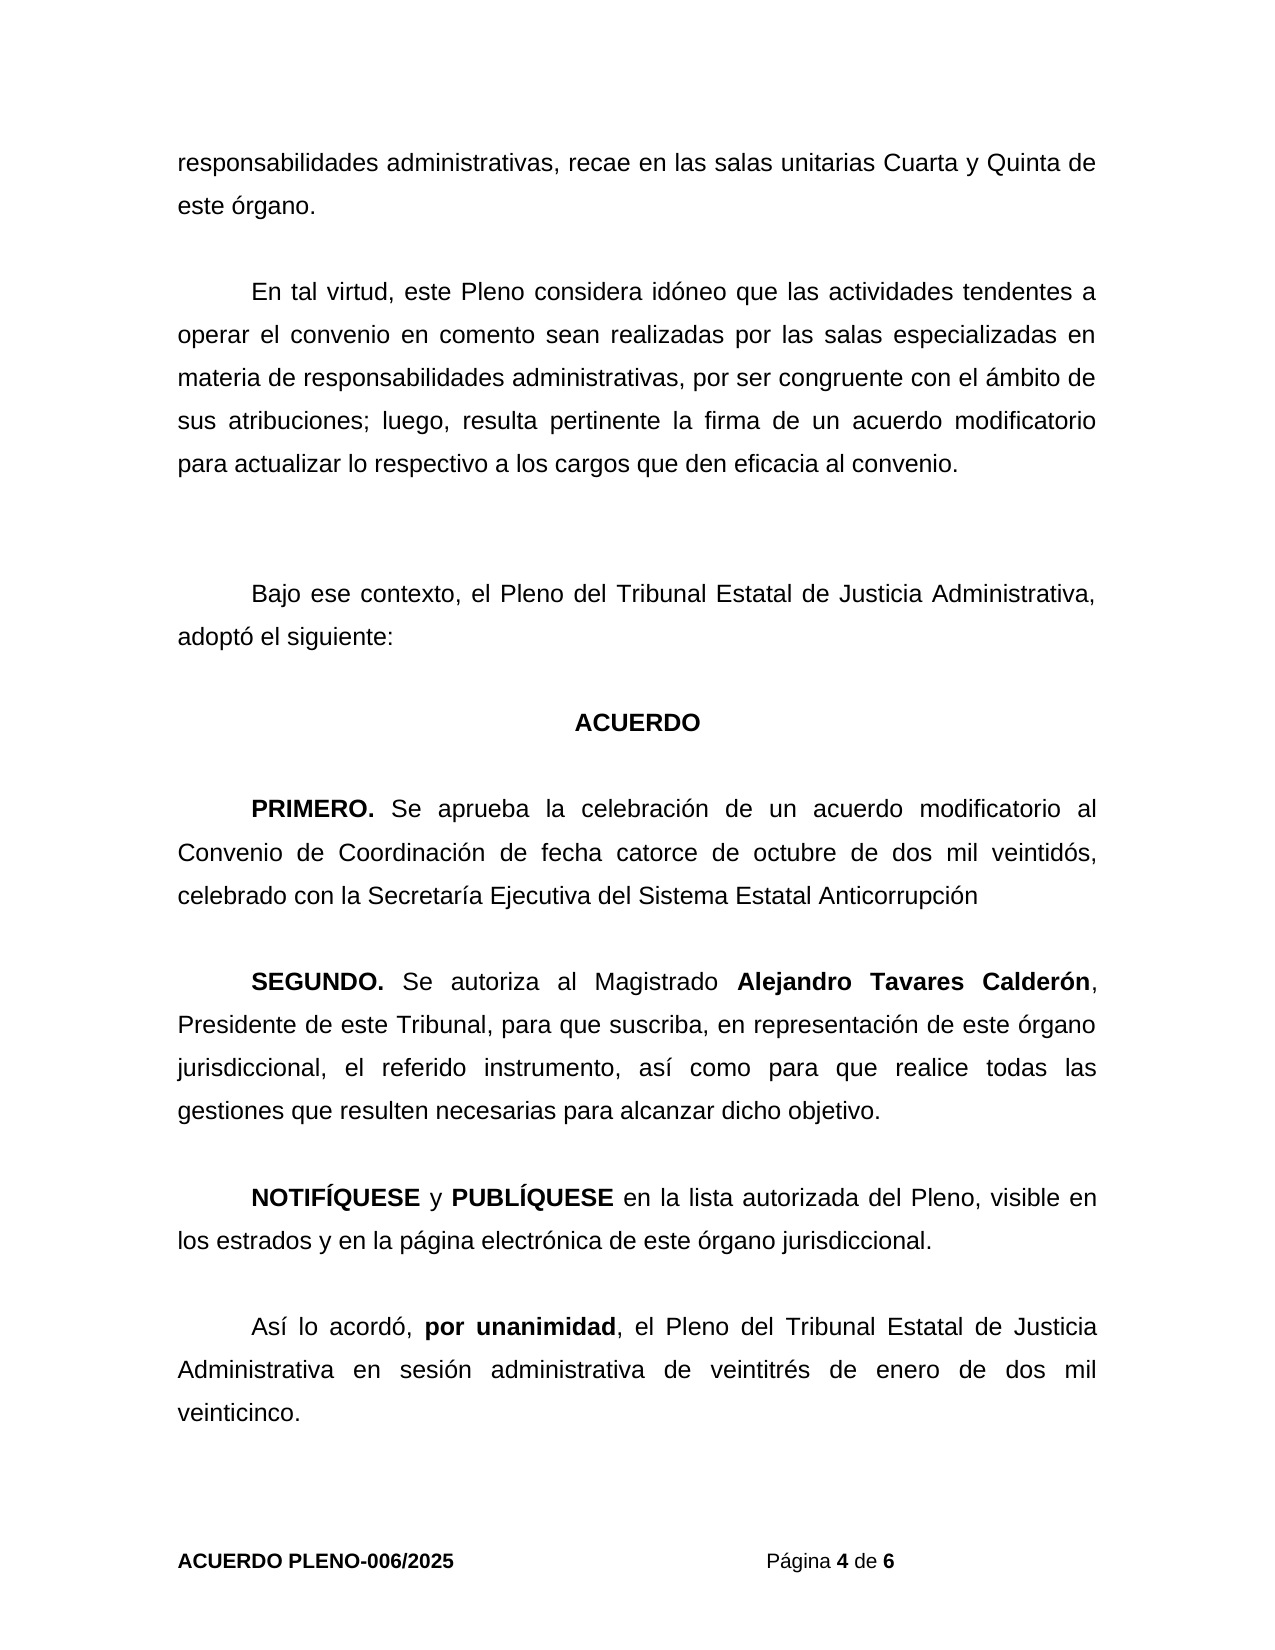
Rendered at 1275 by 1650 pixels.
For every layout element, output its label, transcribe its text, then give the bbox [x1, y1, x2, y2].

text SEGUNDO. Se autoriza al Magistrado Alejandro Tavares Calderón, Presidente de este Tribunal, para que suscriba, en representación de este órgano jurisdiccional, el referido instrumento, así como para que realice todas las gestiones que resulten necesarias para alcanzar dicho objetivo. [177, 967, 1098, 1125]
text En tal virtud, este Pleno considera idóneo que las actividades tendentes a operar el convenio en comento sean realizadas por las salas especializadas en materia de responsabilidades administrativas, por ser congruente con el ámbito de sus atribuciones; luego, resulta pertinente la firma de un acuerdo modificatorio para actualizar lo respectivo a los cargos que den eficacia al convenio. [177, 277, 1098, 478]
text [177, 148, 1098, 219]
text Así lo acordó, por unanimidad, el Pleno del Tribunal Estatal de Justicia Administrativa en sesión administrativa de veintitrés de enero de dos mil veinticinco. [177, 1312, 1098, 1427]
text Bajo ese contexto, el Pleno del Tribunal Estatal de Justicia Administrativa, adoptó el siguiente: [177, 579, 1098, 651]
text ACUERDO [177, 708, 1098, 737]
text NOTIFÍQUESE y PUBLÍQUESE en la lista autorizada del Pleno, visible en los estrados y en la página electrónica de este órgano jurisdiccional. [177, 1183, 1098, 1254]
text PRIMERO. Se aprueba la celebración de un acuerdo modificatorio al Convenio de Coordinación de fecha catorce de octubre de dos mil veintidós, celebrado con la Secretaría Ejecutiva del Sistema Estatal Anticorrupción [177, 794, 1098, 909]
